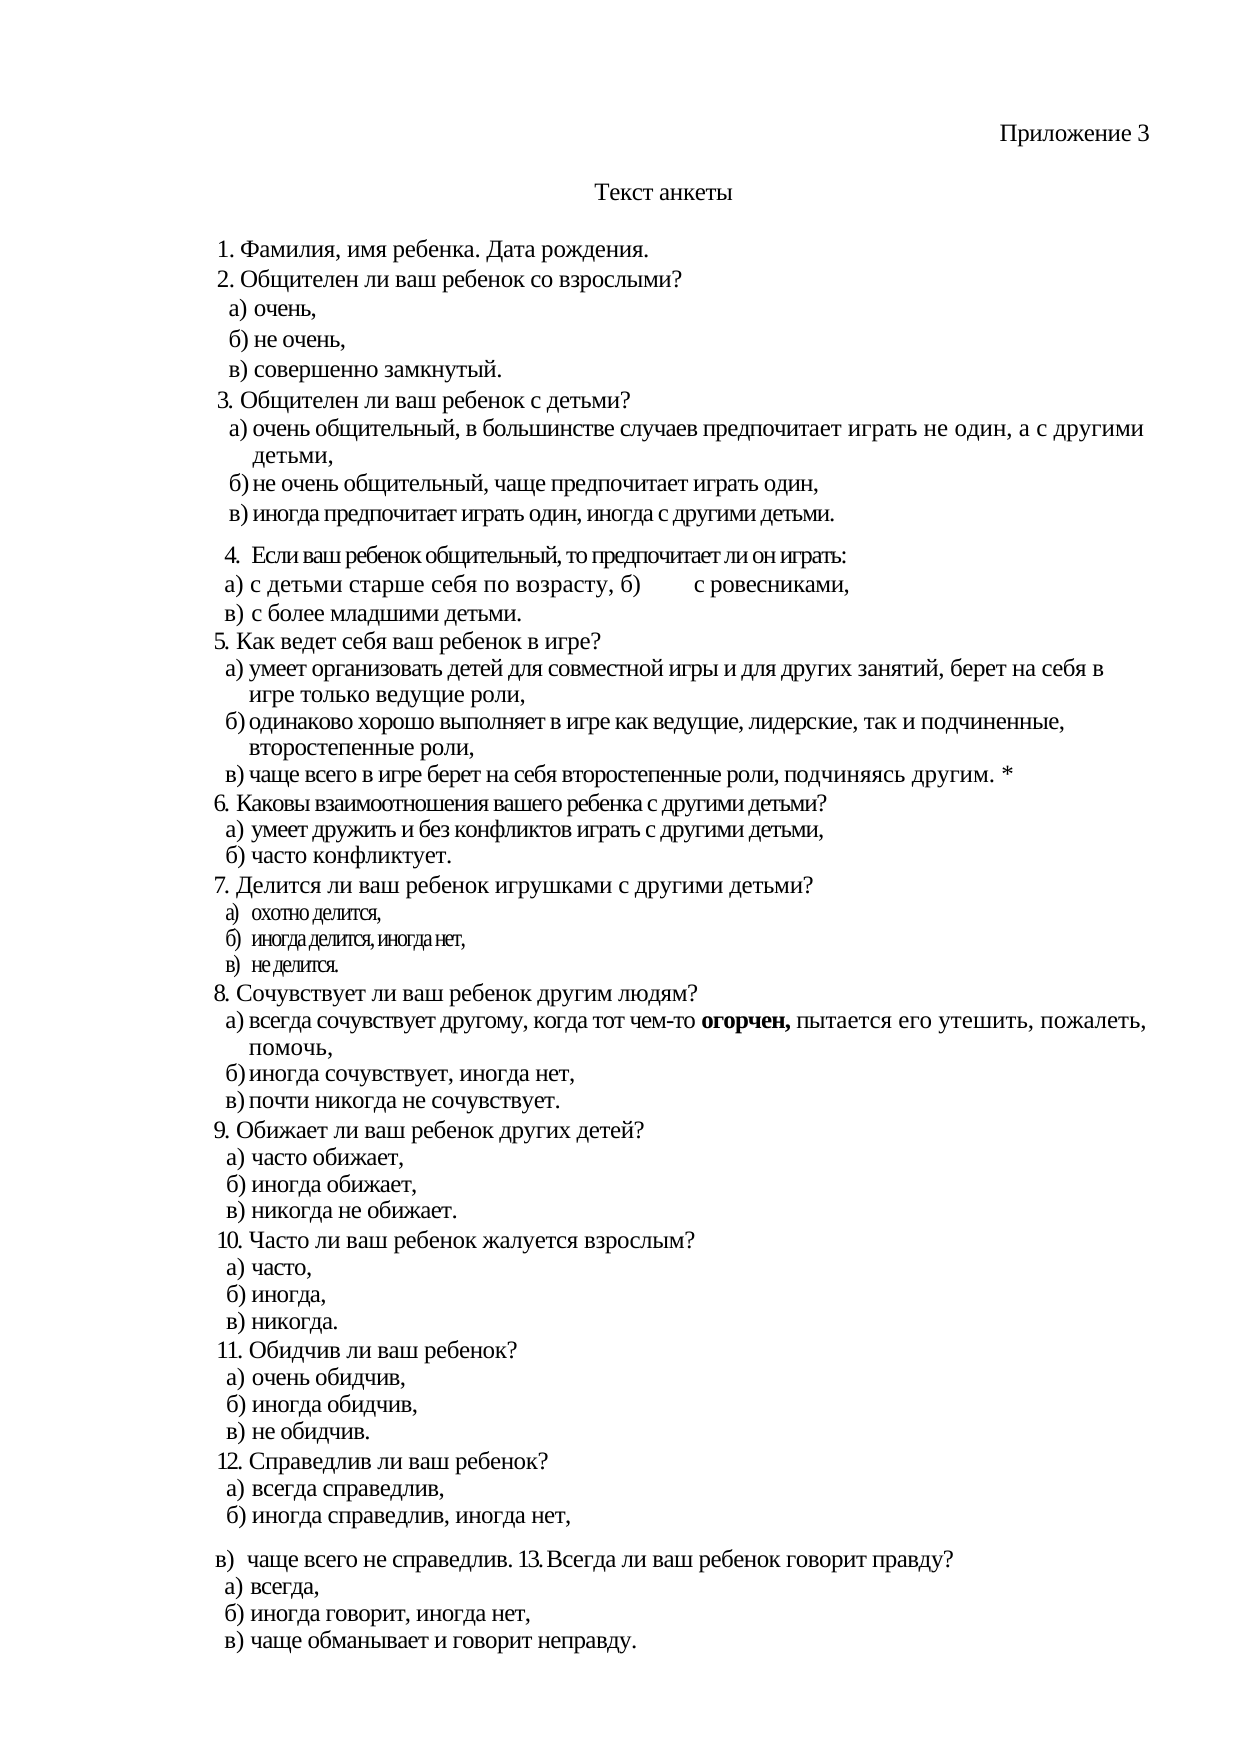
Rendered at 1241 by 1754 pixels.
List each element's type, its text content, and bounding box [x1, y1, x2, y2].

text б) не очень общительный, чаще предпочитает играть один, [229, 469, 1152, 497]
text 12. Справедлив ли ваш ребенок? [216, 1448, 1152, 1475]
text б) одинаково хорошо выполняет в игре как ведущие, лидерские, так и подчиненные, второстепенные роли, [225, 708, 1152, 761]
text Приложение 3 [177, 118, 1150, 147]
text в) почти никогда не сочувствует. [225, 1087, 1152, 1113]
text а) очень общительный, в большинстве случаев предпочитает играть не один, а с другими детьми, [229, 414, 1152, 469]
text а) умеет организовать детей для совместной игры и для других занятий, берет на себя в игре только ведущие роли, [225, 655, 1152, 708]
text в) совершенно замкнутый. [228, 353, 1152, 383]
text б) иногда, [226, 1281, 1152, 1308]
text 10. Часто ли ваш ребенок жалуется взрослым? [216, 1227, 1152, 1254]
list Общителен ли ваш ребенок со взрослыми? [217, 264, 1152, 293]
text в) никогда. [226, 1308, 1152, 1335]
text 9. Обижает ли ваш ребенок других детей? [213, 1116, 1152, 1143]
text в) чаще обманывает и говорит неправду. [224, 1627, 1152, 1654]
text а) всегда, [224, 1573, 1152, 1600]
text Текст анкеты [177, 177, 1150, 206]
text а) часто, [226, 1254, 1152, 1281]
list Фамилия, имя ребенка. Дата рождения. [217, 234, 1152, 262]
text в) не обидчив. [226, 1418, 1152, 1445]
text б) иногда обижает, [226, 1170, 1152, 1197]
text б) часто конфликтует. [225, 843, 1152, 869]
text б) иногда говорит, иногда нет, [224, 1600, 1152, 1627]
text а) всегда справедлив, [226, 1475, 1152, 1502]
text б) не очень, [228, 323, 1152, 353]
text в) чаще всего не справедлив. 13. Всегда ли ваш ребенок говорит правду? [215, 1546, 1152, 1573]
text 6. Каковы взаимоотношения вашего ребенка с другими детьми? [213, 790, 1152, 816]
text б) иногда делится, иногда нет, [225, 925, 1152, 952]
text б) иногда справедлив, иногда нет, [226, 1502, 1152, 1529]
text в) не делится. [225, 952, 1152, 978]
text 11. Обидчив ли ваш ребенок? [216, 1337, 1152, 1364]
text а) умеет дружить и без конфликтов играть с другими детьми, [225, 816, 1152, 843]
text в) с более младшими детьми. [224, 598, 1152, 627]
text в) чаще всего в игре берет на себя второстепенные роли, подчиняясь другим. * [225, 761, 1152, 787]
text а) очень, [228, 293, 1152, 323]
text в) иногда предпочитает играть один, иногда с другими детьми. [229, 498, 1152, 526]
text а) очень обидчив, [226, 1364, 1152, 1391]
text б) иногда обидчив, [226, 1391, 1152, 1418]
text 8. Сочувствует ли ваш ребенок другим людям? [213, 981, 1152, 1007]
text а) часто обижает, [226, 1143, 1152, 1170]
text 3. Общителен ли ваш ребенок с детьми? [217, 386, 1152, 414]
text б) иногда сочувствует, иногда нет, [225, 1061, 1152, 1087]
text а) охотно делится, [225, 899, 1152, 925]
text в) никогда не обижает. [226, 1197, 1152, 1224]
text 4. Если ваш ребенок общительный, то предпочитает ли он играть: а) с детьми старше себя по возрасту, б) с ровесниками, [224, 540, 1152, 598]
text 7. Делится ли ваш ребенок игрушками с другими детьми? [213, 872, 1152, 899]
text а) всегда сочувствует другому, когда тот чем-то огорчен, пытается его утешить, пожалеть, помочь, [225, 1008, 1152, 1061]
text 5. Как ведет себя ваш ребенок в игре? [213, 629, 1152, 655]
